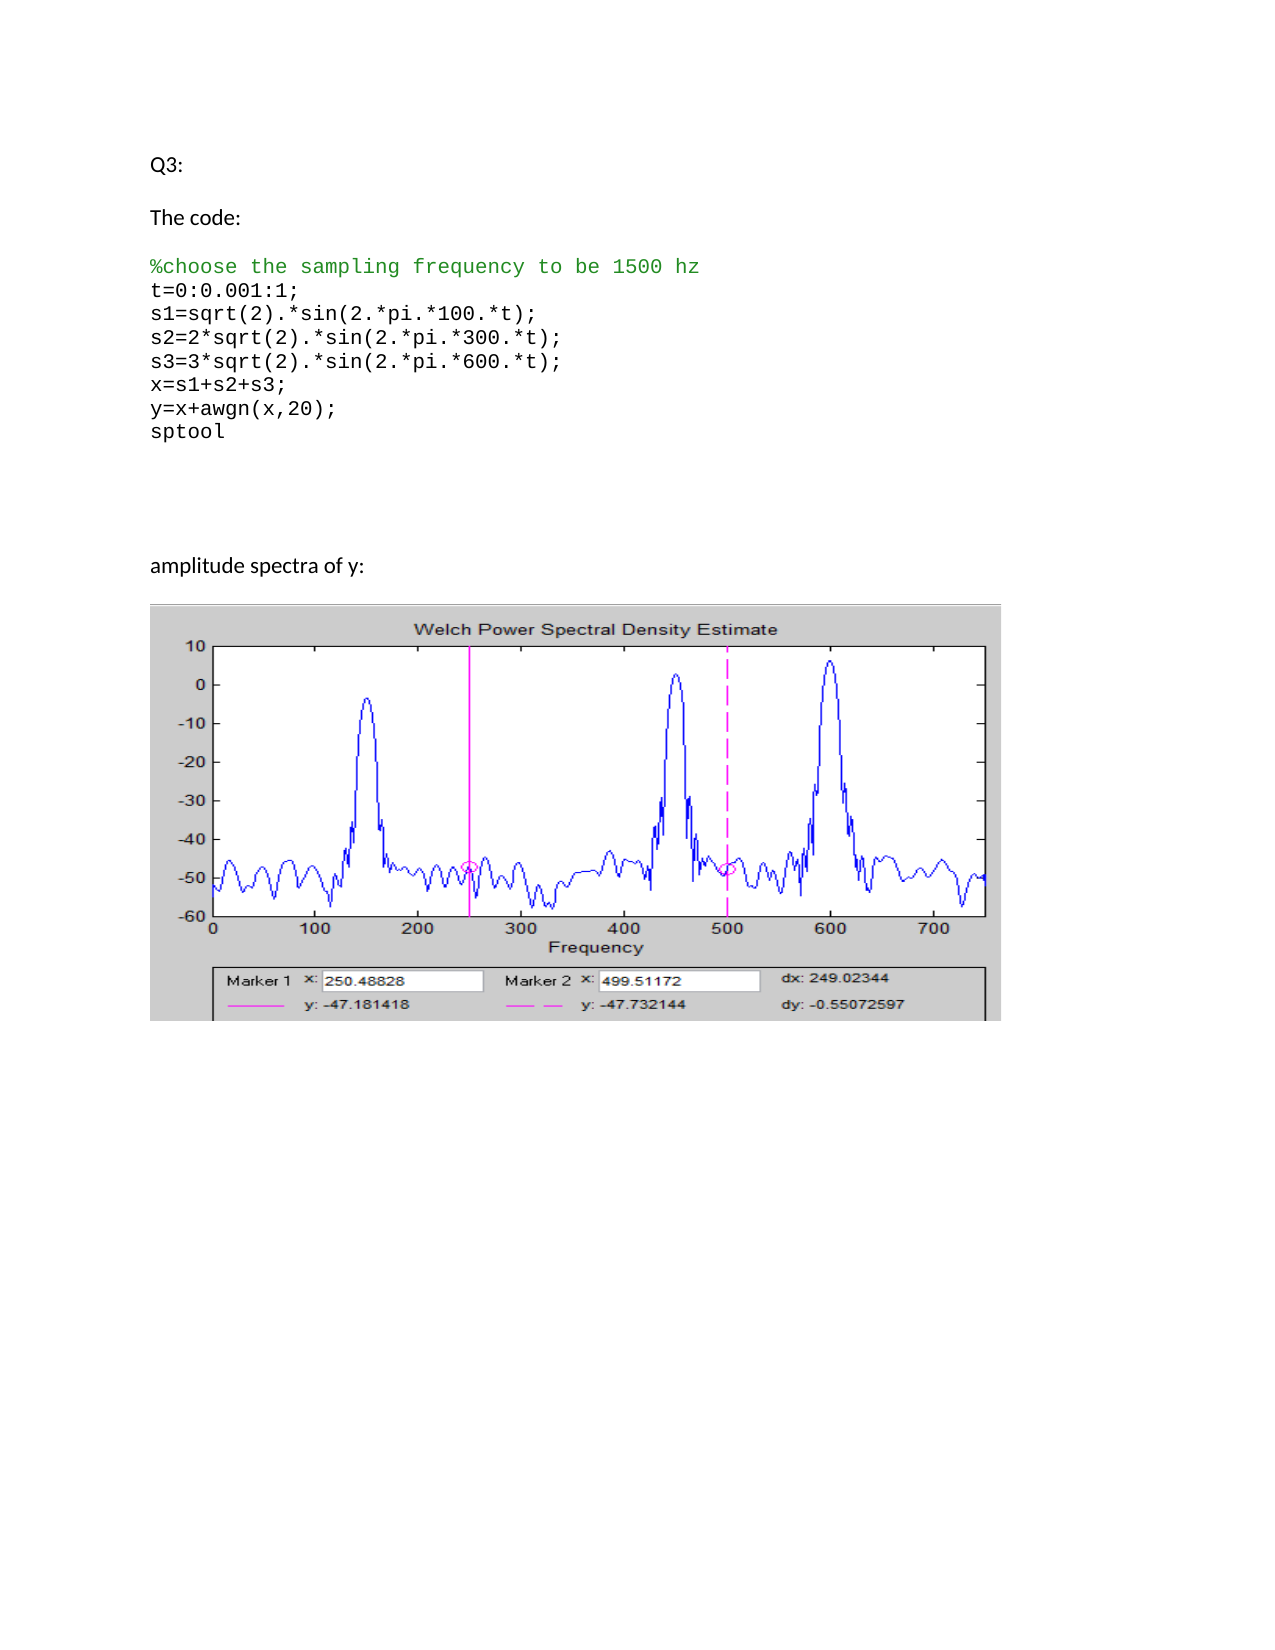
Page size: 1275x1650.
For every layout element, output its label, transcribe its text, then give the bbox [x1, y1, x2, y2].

text s2=2*sqrt(2).*sin(2.*pi.*300.*t); [150, 327, 1125, 351]
text s1=sqrt(2).*sin(2.*pi.*100.*t); [150, 303, 1125, 327]
text s3=3*sqrt(2).*sin(2.*pi.*600.*t); [150, 351, 1125, 374]
text x=s1+s2+s3; [150, 374, 1125, 398]
text y=x+awgn(x,20); [150, 398, 1125, 422]
text sptool [150, 422, 1125, 445]
text The code: [150, 203, 1125, 231]
text Q3: [150, 150, 1125, 178]
text amplitude spectra of y: [150, 551, 1125, 579]
text %choose the sampling frequency to be 1500 hz [150, 256, 1125, 280]
text t=0:0.001:1; [150, 280, 1125, 303]
picture [150, 604, 1002, 1021]
